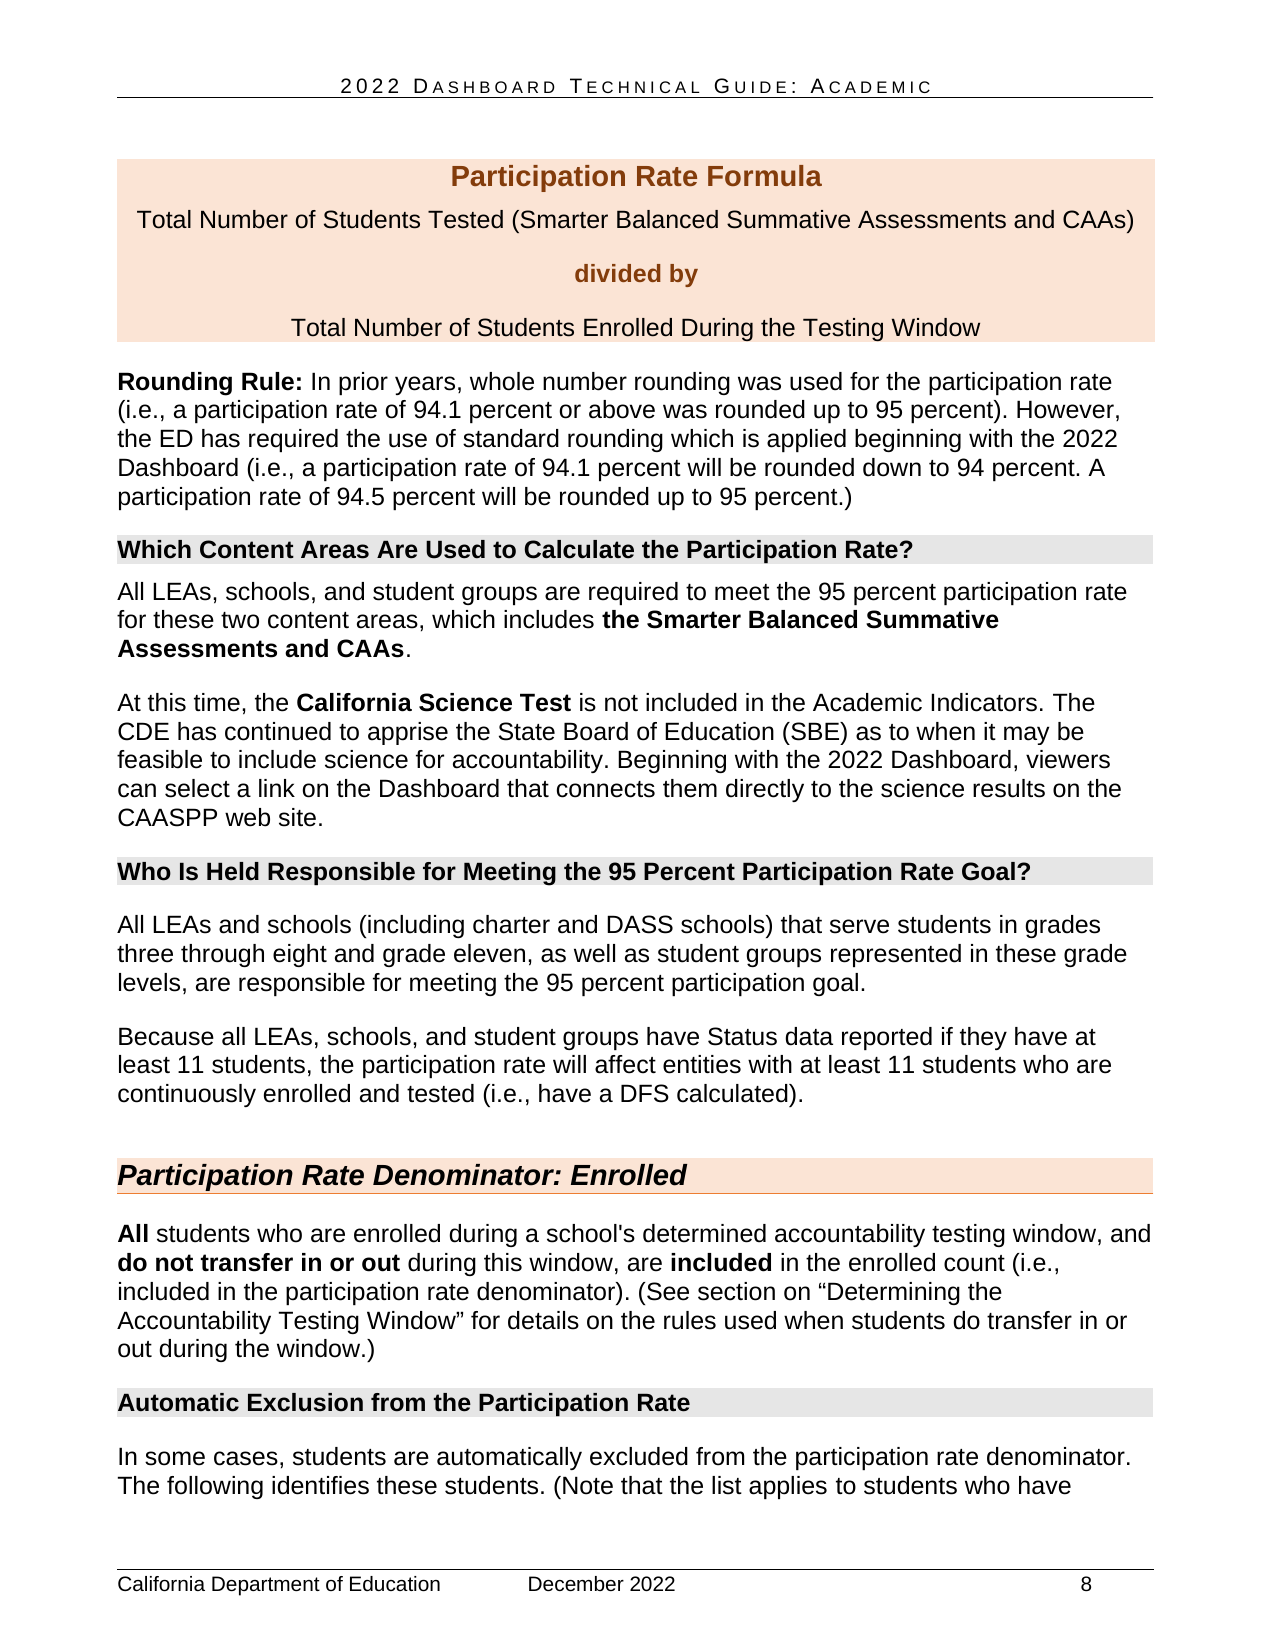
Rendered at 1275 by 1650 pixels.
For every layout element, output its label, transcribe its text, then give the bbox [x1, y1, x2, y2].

text Because all LEAs, schools, and student groups have Status data reported if they have at least 11 students, the participation rate will affect entities with at least 11 students who are continuously enrolled and tested (i.e., have a DFS calculated). [117, 1022, 1119, 1108]
text Rounding Rule: In prior years, whole number rounding was used for the participation rate (i.e., a participation rate of 94.1 percent or above was rounded up to 95 percent). However, the ED has required the use of standard rounding which is applied beginning with the 2022 Dashboard (i.e., a participation rate of 94.1 percent will be rounded down to 94 percent. A participation rate of 94.5 percent will be rounded up to 95 percent.) [117, 367, 1153, 510]
text Participation Rate Formula [117, 159, 1155, 193]
text Total Number of Students Tested (Smarter Balanced Summative Assessments and CAAs) [117, 205, 1155, 234]
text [117, 1442, 1153, 1499]
text divided by [117, 259, 1155, 288]
text At this time, the California Science Test is not included in the Academic Indicators. The CDE has continued to apprise the State Board of Education (SBE) as to when it may be feasible to include science for accountability. Beginning with the 2022 Dashboard, viewers can select a link on the Dashboard that connects them directly to the science results on the CAASPP web site. [117, 688, 1052, 717]
text All LEAs, schools, and student groups are required to meet the 95 percent participation rate for these two content areas, which includes the Smarter Balanced Summative Assessments and CAAs. [117, 577, 1147, 663]
subtitle Automatic Exclusion from the Participation Rate [117, 1388, 1153, 1417]
text Total Number of Students Enrolled During the Testing Window [117, 313, 1155, 342]
subtitle Which Content Areas Are Used to Calculate the Participation Rate? [117, 535, 1153, 564]
text All LEAs and schools (including charter and DASS schools) that serve students in grades three through eight and grade eleven, as well as student groups represented in these grade levels, are responsible for meeting the 95 percent participation goal. [117, 910, 1148, 997]
text At this time, the California Science Test is not included in the Academic Indicators. The CDE has continued to apprise the State Board of Education (SBE) as to when it may be feasible to include science for accountability. Beginning with the 2022 Dashboard, viewers can select a link on the Dashboard that connects them directly to the science results on the CAASPP web site. [324, 688, 1148, 832]
subtitle Participation Rate Denominator: Enrolled [117, 1158, 1153, 1193]
text All students who are enrolled during a school's determined accountability testing window, and do not transfer in or out during this window, are included in the enrolled count (i.e., included in the participation rate denominator). (See section on “Determining the Accountability Testing Window” for details on the rules used when students do transfer in or out during the window.) [117, 1219, 1153, 1363]
subtitle Who Is Held Responsible for Meeting the 95 Percent Participation Rate Goal? [117, 857, 1153, 885]
